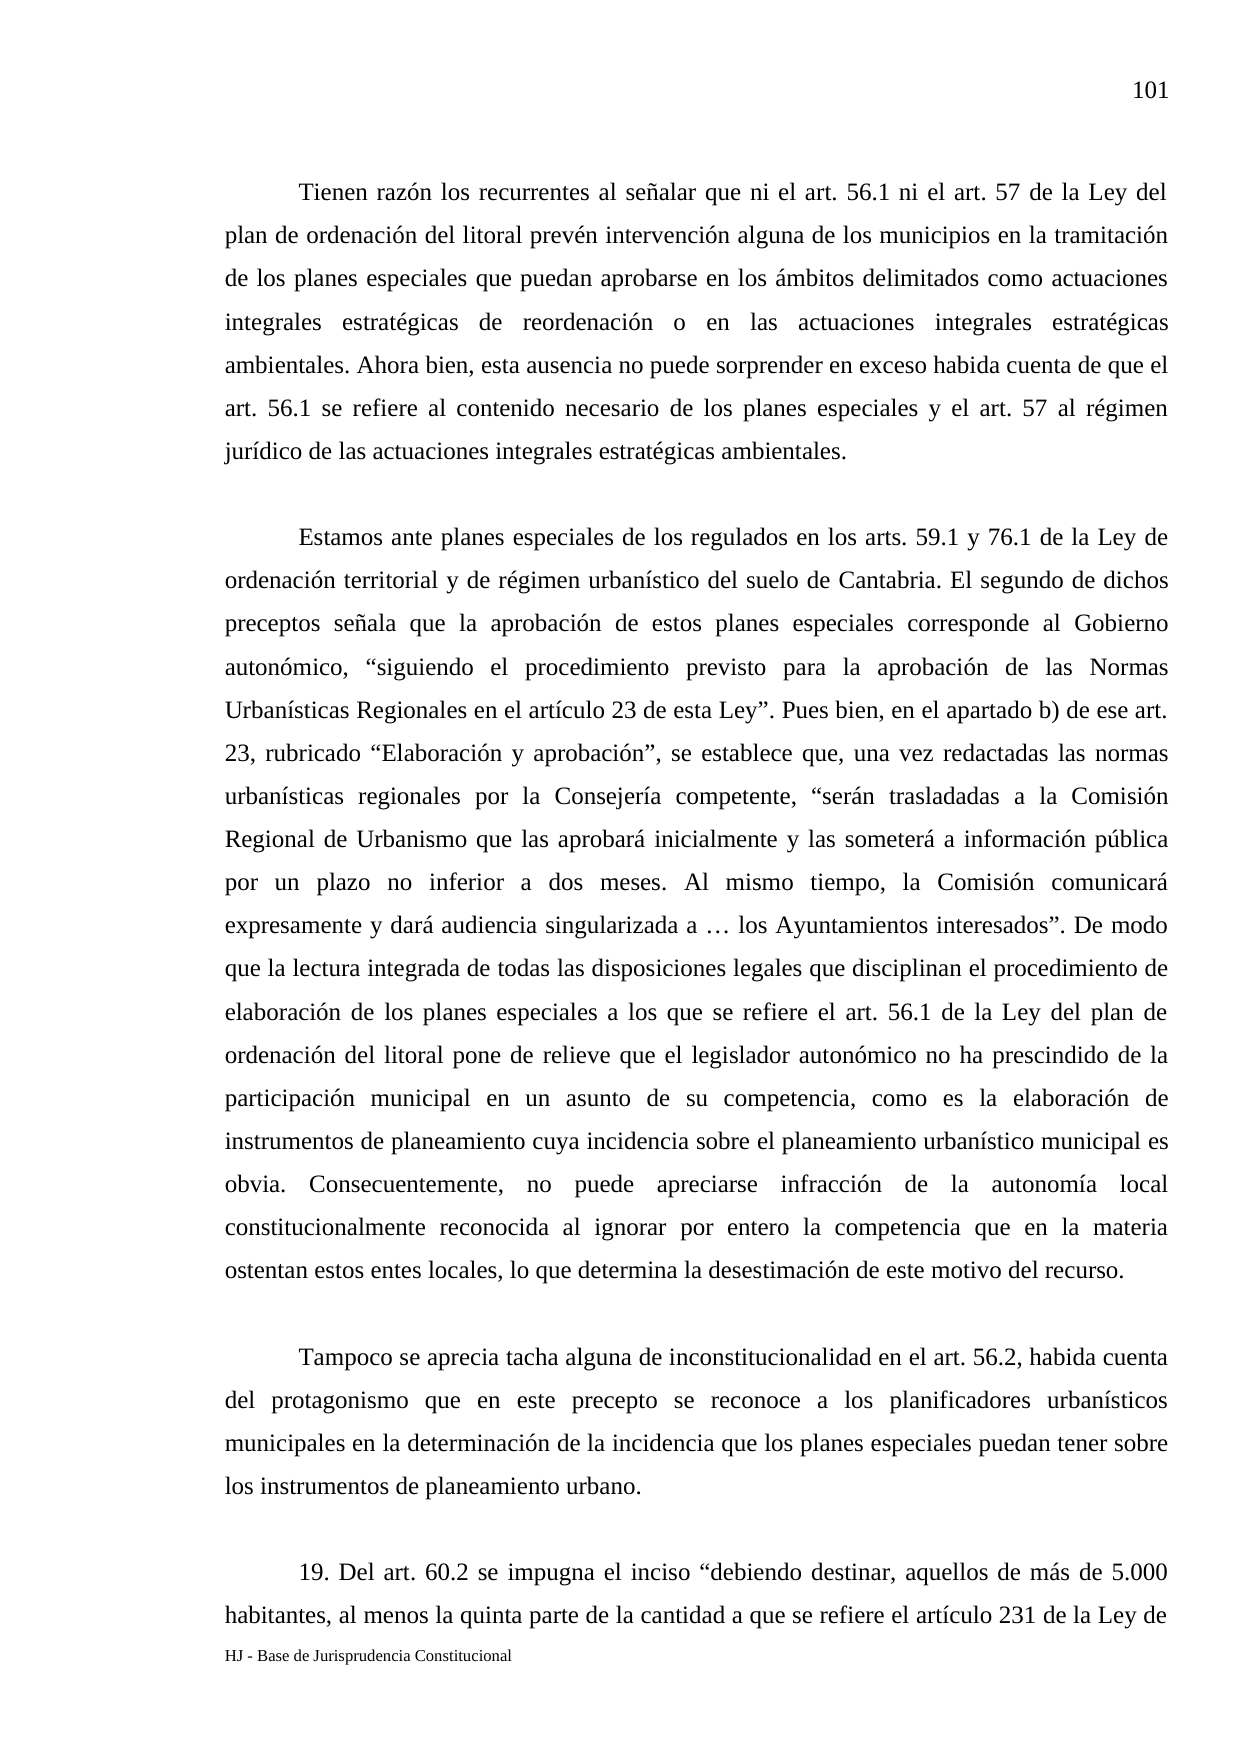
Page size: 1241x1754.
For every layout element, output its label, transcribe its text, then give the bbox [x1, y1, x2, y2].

text Estamos ante planes especiales de los regulados en los arts. 59.1 y 76.1 de la Ley de ordenación territorial y de régimen urbanístico del suelo de Cantabria. El segundo de dichos preceptos señala que la aprobación de estos planes especiales corresponde al Gobierno autonómico, “siguiendo el procedimiento previsto para la aprobación de las Normas Urbanísticas Regionales en el artículo 23 de esta Ley”. Pues bien, en el apartado b) de ese art. 23, rubricado “Elaboración y aprobación”, se establece que, una vez redactadas las normas urbanísticas regionales por la Consejería competente, “serán trasladadas a la Comisión Regional de Urbanismo que las aprobará inicialmente y las someterá a información pública por un plazo no inferior a dos meses. Al mismo tiempo, la Comisión comunicará expresamente y dará audiencia singularizada a … los Ayuntamientos interesados”. De modo que la lectura integrada de todas las disposiciones legales que disciplinan el procedimiento de elaboración de los planes especiales a los que se refiere el art. 56.1 de la Ley del plan de ordenación del litoral pone de relieve que el legislador autonómico no ha prescindido de la participación municipal en un asunto de su competencia, como es la elaboración de instrumentos de planeamiento cuya incidencia sobre el planeamiento urbanístico municipal es obvia. Consecuentemente, no puede apreciarse infracción de la autonomía local constitucionalmente reconocida al ignorar por entero la competencia que en la materia ostentan estos entes locales, lo que determina la desestimación de este motivo del recurso. [224, 522, 1169, 1284]
text Tienen razón los recurrentes al señalar que ni el art. 56.1 ni el art. 57 de la Ley del plan de ordenación del litoral prevén intervención alguna de los municipios en la tramitación de los planes especiales que puedan aprobarse en los ámbitos delimitados como actuaciones integrales estratégicas de reordenación o en las actuaciones integrales estratégicas ambientales. Ahora bien, esta ausencia no puede sorprender en exceso habida cuenta de que el art. 56.1 se refiere al contenido necesario de los planes especiales y el art. 57 al régimen jurídico de las actuaciones integrales estratégicas ambientales. [224, 177, 1169, 465]
text Tampoco se aprecia tacha alguna de inconstitucionalidad en el art. 56.2, habida cuenta del protagonismo que en este precepto se reconoce a los planificadores urbanísticos municipales en la determinación de la incidencia que los planes especiales puedan tener sobre los instrumentos de planeamiento urbano. [224, 1342, 1169, 1500]
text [224, 1557, 1169, 1629]
